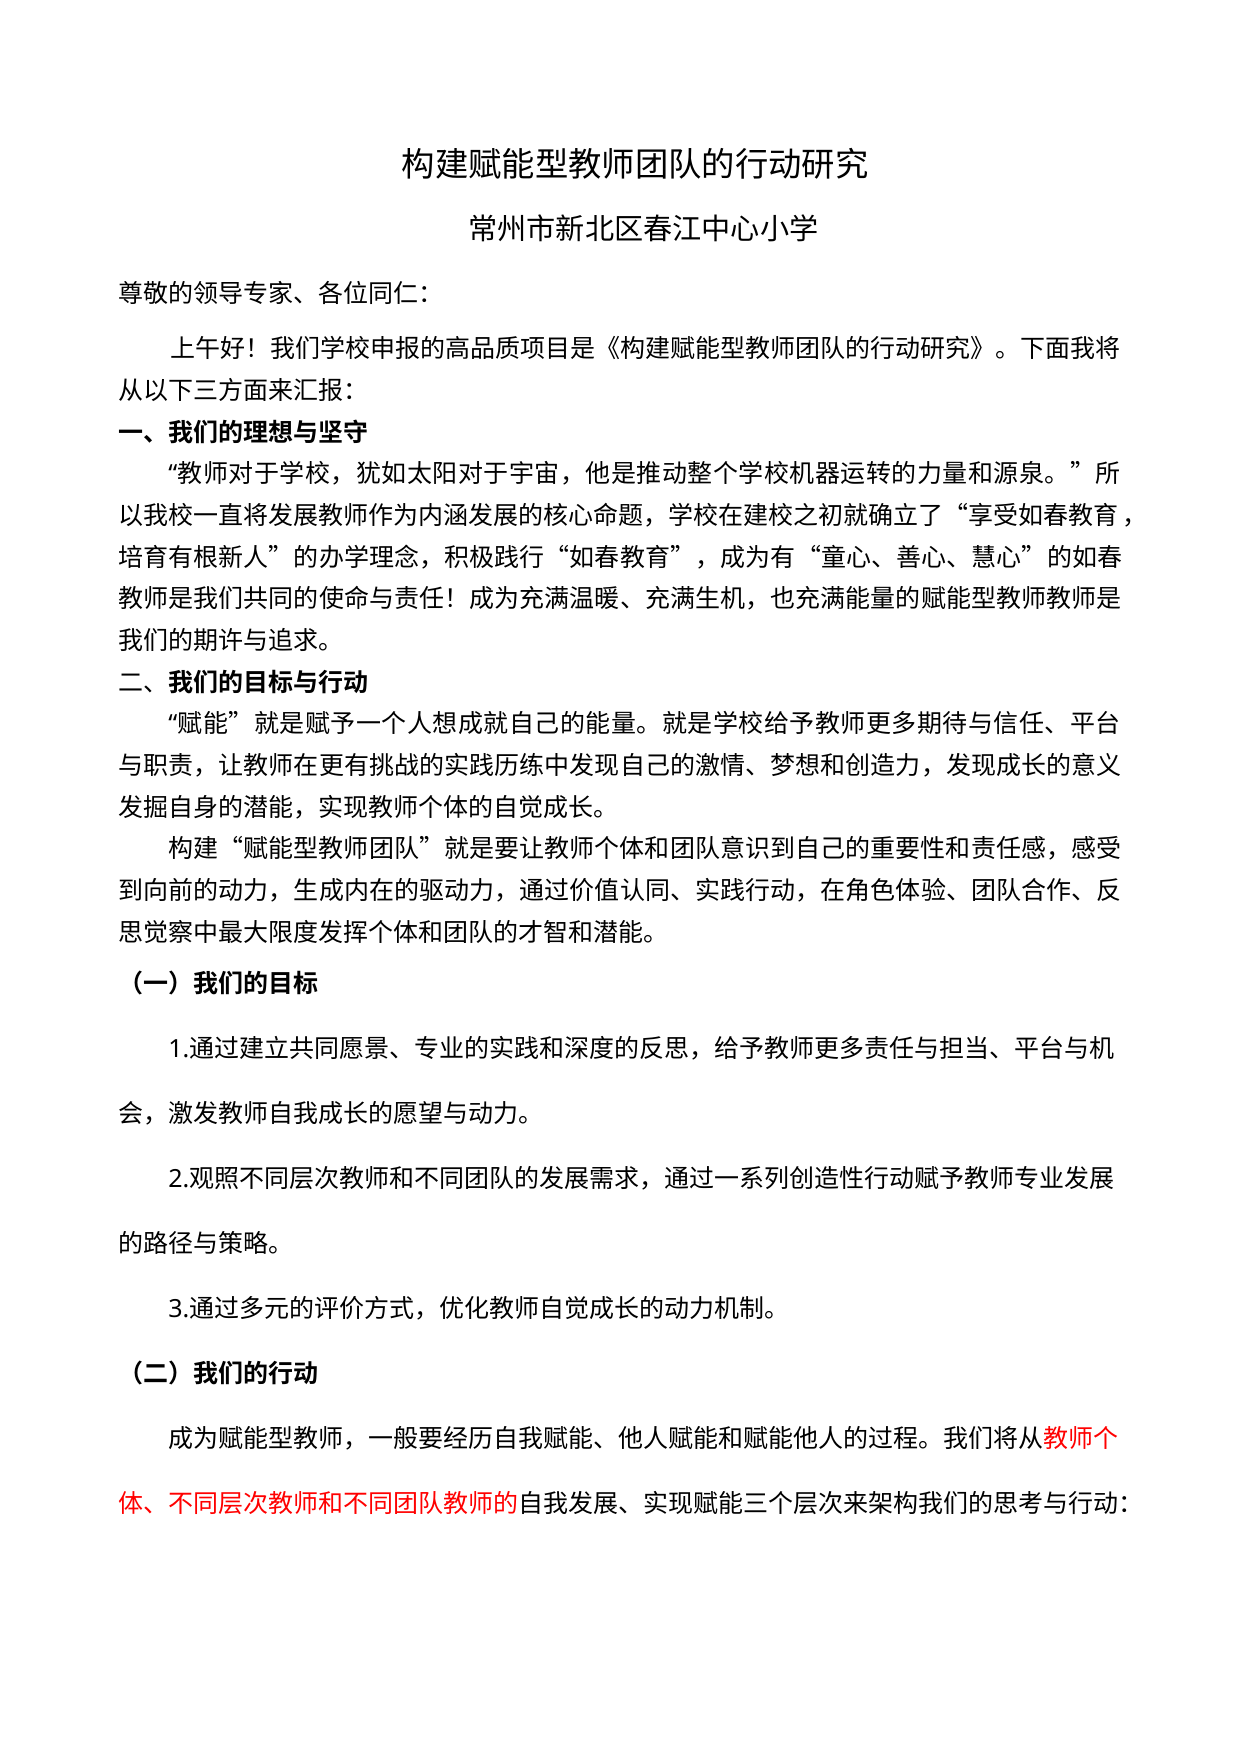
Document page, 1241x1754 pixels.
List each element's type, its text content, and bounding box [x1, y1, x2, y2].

text 一、我们的理想与坚守 [118, 408, 1122, 449]
text （二）我们的行动 [118, 1339, 1122, 1404]
text 成为赋能型教师，一般要经历自我赋能、他人赋能和赋能他人的过程。我们将从教师个体、不同层次教师和不同团队教师的自我发展、实现赋能三个层次来架构我们的思考与行动： [118, 1404, 1122, 1599]
text 二、我们的目标与行动 [118, 658, 1122, 699]
text 1.通过建立共同愿景、专业的实践和深度的反思，给予教师更多责任与担当、平台与机会，激发教师自我成长的愿望与动力。 [118, 1014, 1122, 1144]
text 构建赋能型教师团队的行动研究 [118, 129, 1122, 194]
text 构建“赋能型教师团队”就是要让教师个体和团队意识到自己的重要性和责任感，感受到向前的动力，生成内在的驱动力，通过价值认同、实践行动，在角色体验、团队合作、反思觉察中最大限度发挥个体和团队的才智和潜能。 [118, 824, 1122, 949]
text （一）我们的目标 [118, 949, 1122, 1014]
text 上午好！我们学校申报的高品质项目是《构建赋能型教师团队的行动研究》。下面我将从以下三方面来汇报： [118, 324, 1122, 408]
text 尊敬的领导专家、各位同仁： [118, 259, 1122, 324]
text 3.通过多元的评价方式，优化教师自觉成长的动力机制。 [118, 1274, 1122, 1339]
text “赋能”就是赋予一个人想成就自己的能量。就是学校给予教师更多期待与信任、平台与职责，让教师在更有挑战的实践历练中发现自己的激情、梦想和创造力，发现成长的意义发掘自身的潜能，实现教师个体的自觉成长。 [118, 699, 1122, 824]
text 常州市新北区春江中心小学 [118, 194, 1122, 259]
text “教师对于学校，犹如太阳对于宇宙，他是推动整个学校机器运转的力量和源泉。”所以我校一直将发展教师作为内涵发展的核心命题，学校在建校之初就确立了“享受如春教育，培育有根新人”的办学理念，积极践行“如春教育”，成为有“童心、善心、慧心”的如春教师是我们共同的使命与责任！成为充满温暖、充满生机，也充满能量的赋能型教师教师是我们的期许与追求。 [118, 449, 1122, 658]
text 2.观照不同层次教师和不同团队的发展需求，通过一系列创造性行动赋予教师专业发展的路径与策略。 [118, 1144, 1122, 1274]
